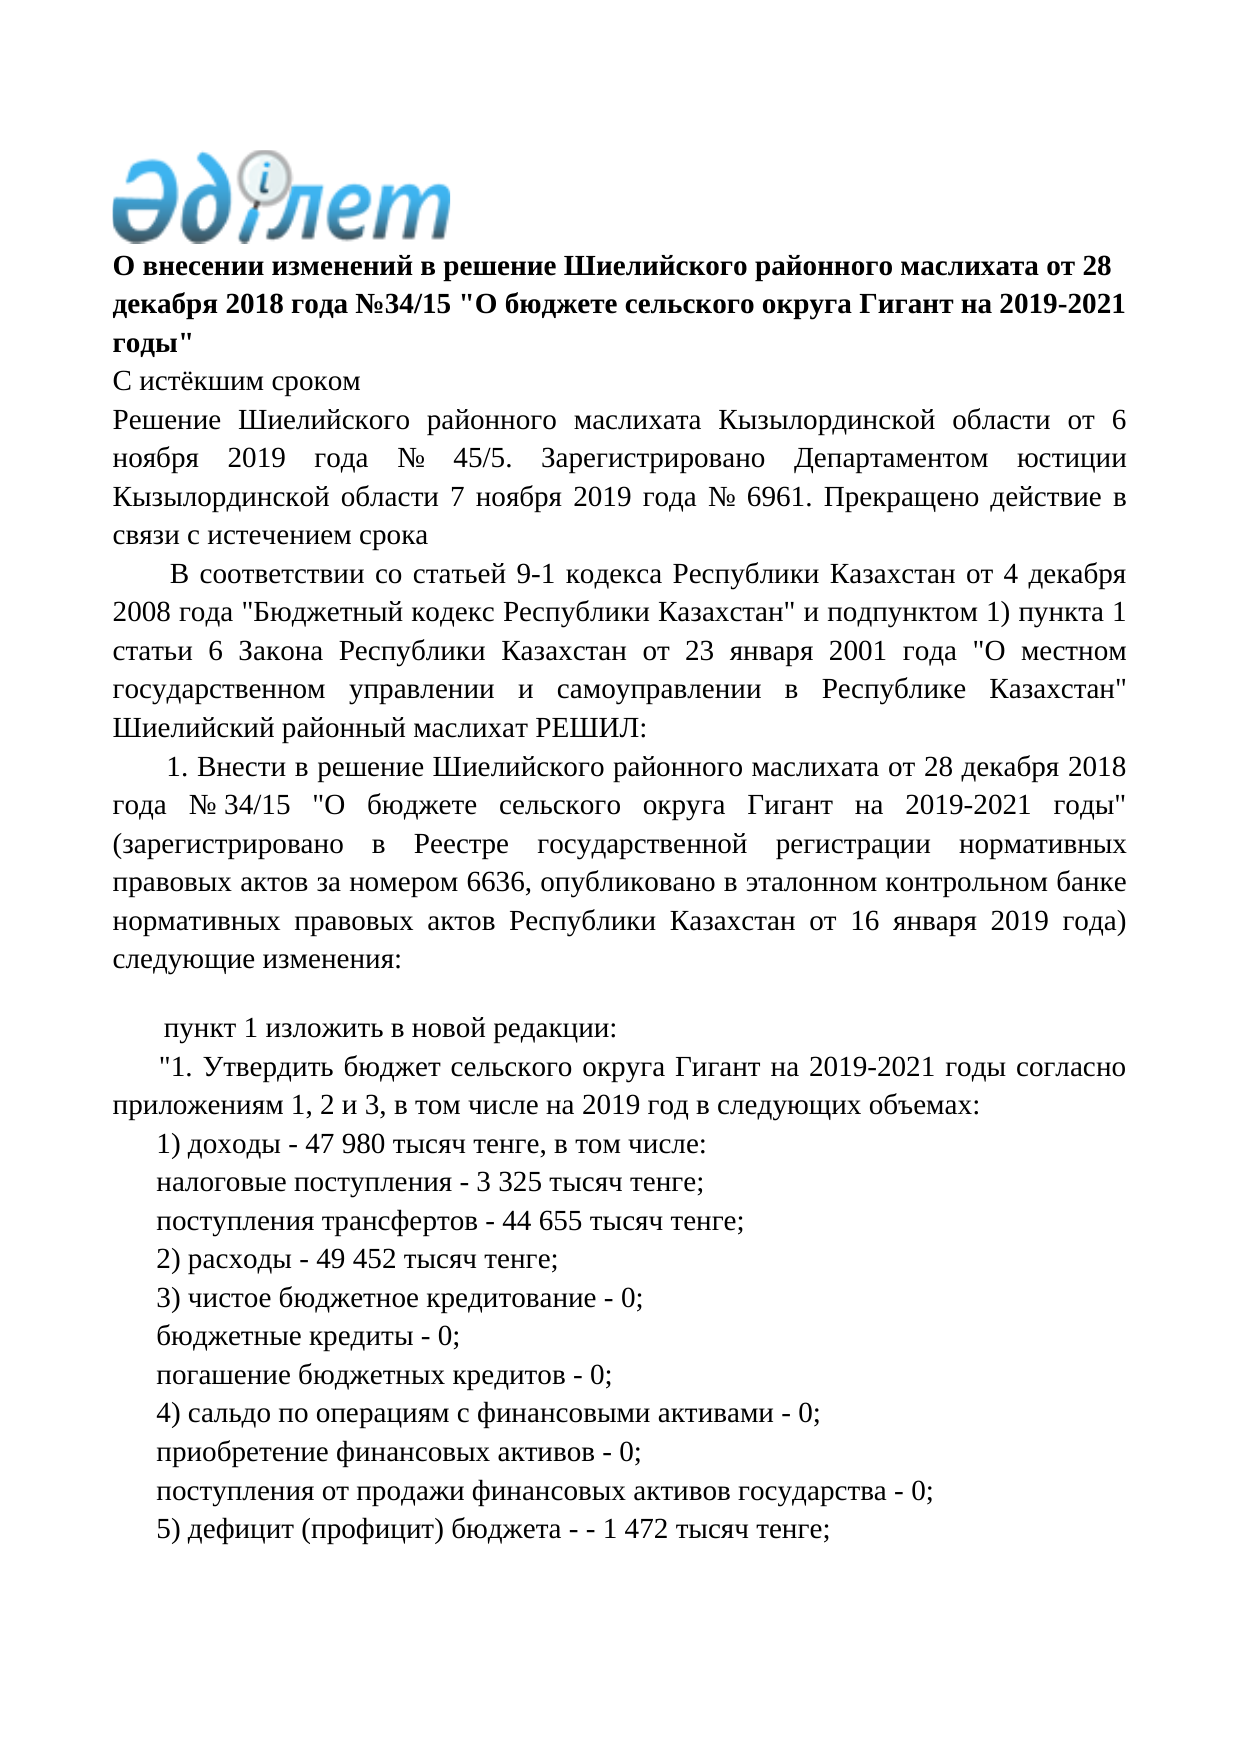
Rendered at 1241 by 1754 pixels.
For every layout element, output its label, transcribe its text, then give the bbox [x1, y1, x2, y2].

text "1. Утвердить бюджет сельского округа Гигант на 2019-2021 годы согласно приложениям 1, 2 и 3, в том числе на 2019 год в следующих объемах: [112, 1049, 1128, 1121]
text С истёкшим сроком [112, 363, 1128, 397]
text налоговые поступления - 3 325 тысяч тенге; [112, 1164, 1128, 1198]
text 2) расходы - 49 452 тысяч тенге; [112, 1241, 1128, 1275]
text бюджетные кредиты - 0; [112, 1318, 1128, 1352]
text 4) сальдо по операциям с финансовыми активами - 0; [112, 1396, 1128, 1429]
text поступления трансфертов - 44 655 тысяч тенге; [112, 1203, 1128, 1236]
text Решение Шиелийского районного маслихата Кызылординской области от 6 ноября 2019 года № 45/5. Зарегистрировано Департаментом юстиции Кызылординской области 7 ноября 2019 года № 6961. Прекращено действие в связи с истечением срока [112, 402, 1128, 551]
text О внесении изменений в решение Шиелийского районного маслихата от 28 декабря 2018 года №34/15 "О бюджете сельского округа Гигант на 2019-2021 годы" [112, 248, 1128, 358]
picture [112, 150, 451, 244]
text 1) доходы - 47 980 тысяч тенге, в том числе: [112, 1126, 1128, 1159]
text приобретение финансовых активов - 0; [112, 1434, 1128, 1468]
text В соответствии со статьей 9-1 кодекса Республики Казахстан от 4 декабря 2008 года "Бюджетный кодекс Республики Казахстан" и подпунктом 1) пункта 1 статьи 6 Закона Республики Казахстан от 23 января 2001 года "О местном государственном управлении и самоуправлении в Республике Казахстан" Шиелийский районный маслихат РЕШИЛ: [112, 556, 1128, 744]
text 3) чистое бюджетное кредитование - 0; [112, 1280, 1128, 1313]
text 1. Внести в решение Шиелийского районного маслихата от 28 декабря 2018 года № 34/15 "О бюджете сельского округа Гигант на 2019-2021 годы" (зарегистрировано в Реестре государственной регистрации нормативных правовых актов за номером 6636, опубликовано в эталонном контрольном банке нормативных правовых актов Республики Казахстан от 16 января 2019 года) следующие изменения: [112, 749, 1128, 975]
text пункт 1 изложить в новой редакции: [112, 1010, 1128, 1044]
text поступления от продажи финансовых активов государства - 0; [112, 1473, 1128, 1506]
text погашение бюджетных кредитов - 0; [112, 1357, 1128, 1391]
text 5) дефицит (профицит) бюджета - - 1 472 тысяч тенге; [112, 1511, 1128, 1545]
